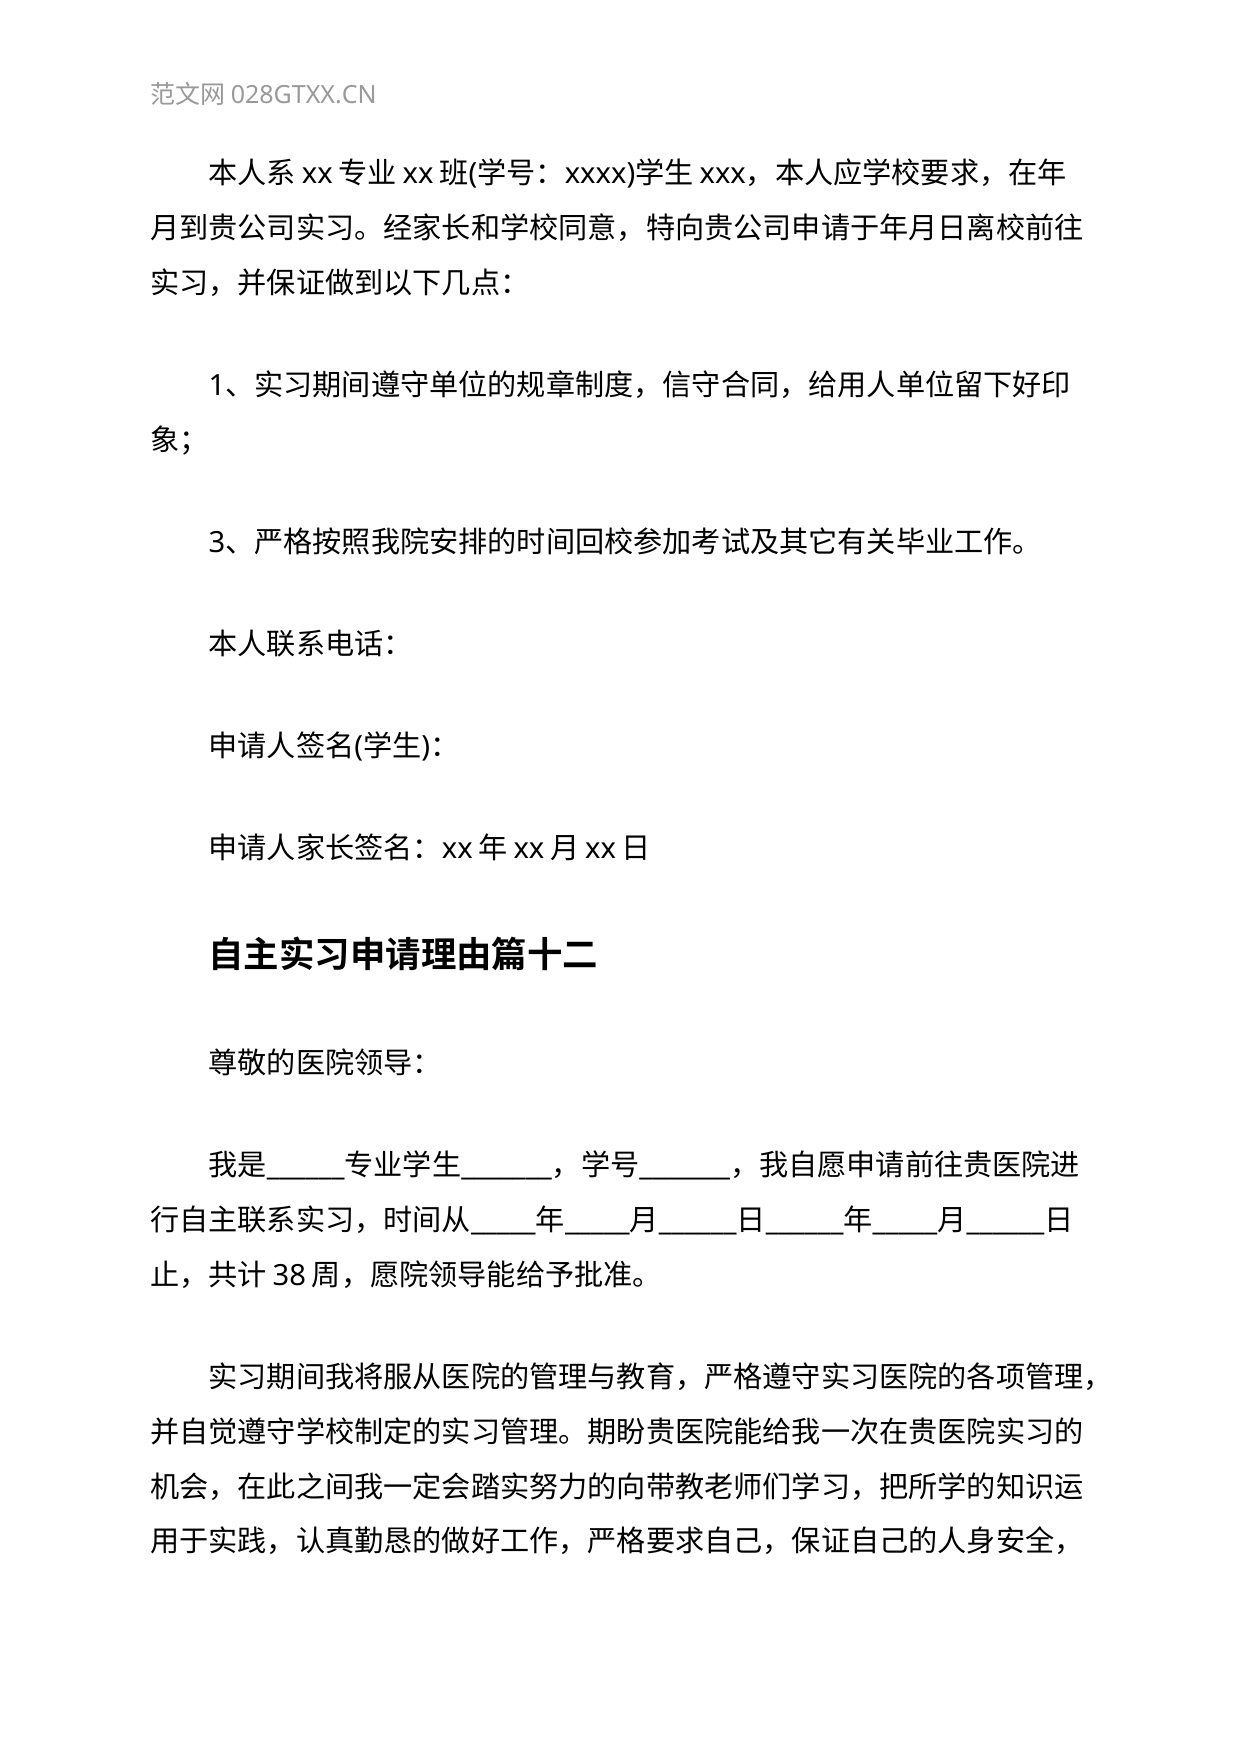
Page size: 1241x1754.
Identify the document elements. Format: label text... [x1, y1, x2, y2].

text 自主实习申请理由篇十二 [150, 926, 1090, 977]
text 申请人签名(学生)： [150, 722, 1090, 764]
text 本人系xx专业xx班(学号：xxxx)学生xxx，本人应学校要求，在年月到贵公司实习。经家长和学校同意，特向贵公司申请于年月日离校前往实习，并保证做到以下几点： [150, 150, 1090, 302]
text 3、严格按照我院安排的时间回校参加考试及其它有关毕业工作。 [150, 518, 1090, 561]
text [150, 1353, 1090, 1560]
text 我是______专业学生_______，学号_______，我自愿申请前往贵医院进行自主联系实习，时间从_____年_____月______日______年_____月______日止，共计38周，愿院领导能给予批准。 [150, 1141, 1090, 1294]
text 1、实习期间遵守单位的规章制度，信守合同，给用人单位留下好印象； [150, 362, 1090, 459]
text 本人联系电话： [150, 620, 1090, 663]
text 尊敬的医院领导： [150, 1039, 1090, 1082]
text 申请人家长签名：xx年xx月xx日 [150, 824, 1090, 867]
